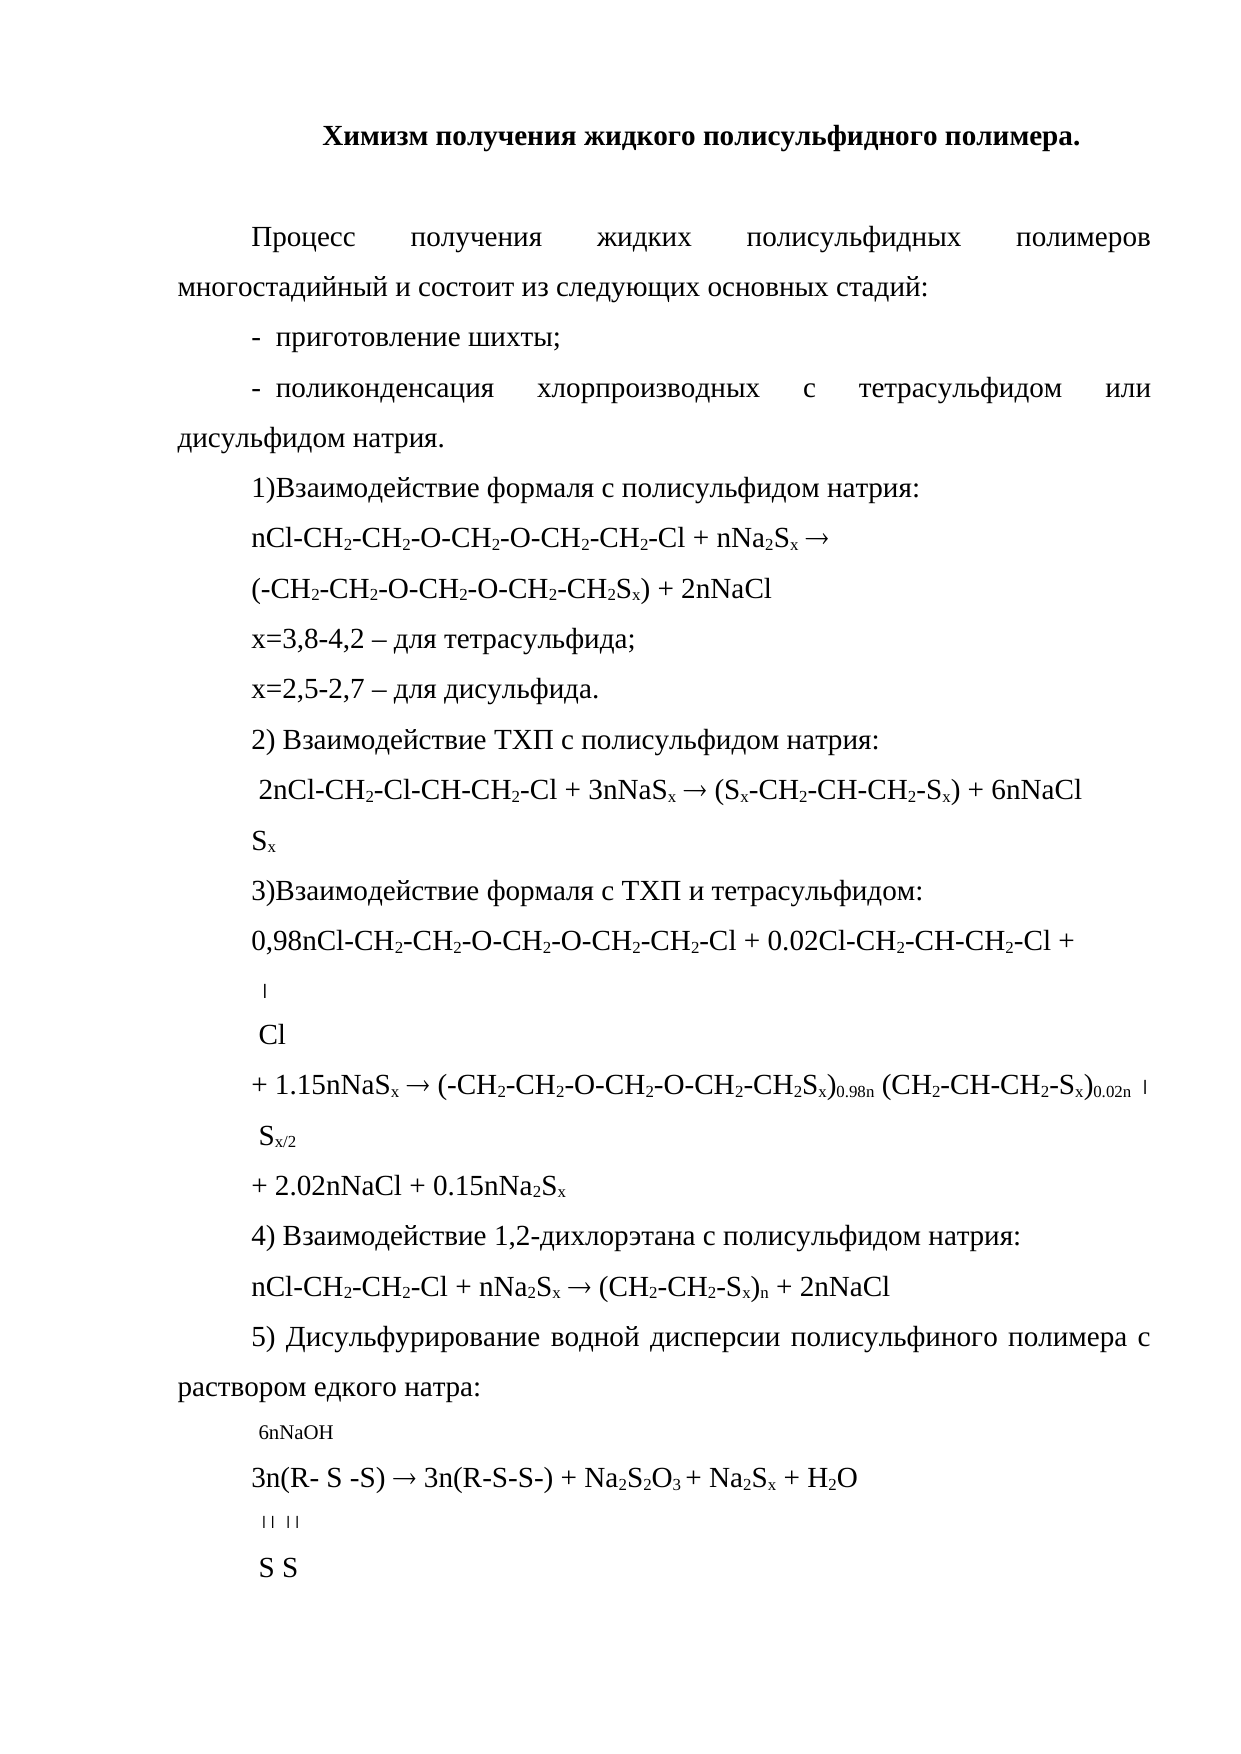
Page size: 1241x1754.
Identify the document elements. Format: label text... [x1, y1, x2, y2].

list Взаимодействие формаля с полисульфидом натрия: [177, 470, 1152, 504]
text + 1.15nNaSx (-CH2-CH2-O-CH2-O-CH2-CH2Sx)0.98n (CH2-CH-CH2-Sx)0.02n [177, 1067, 1152, 1101]
text Sx/2 [177, 1118, 1152, 1151]
text Cl [177, 1017, 1152, 1051]
text nCl-CH2-CH2-O-CH2-O-CH2-CH2-Cl + nNa2Sx [177, 521, 1152, 554]
text 0,98nCl-CH2-CH2-O-CH2-O-CH2-CH2-Cl + 0.02Cl-CH2-CH-CH2-Cl + [177, 923, 1152, 957]
list приготовление шихты; [177, 319, 1152, 353]
text nCl-CH2-CH2-Cl + nNa2Sx (CH2-CH2-Sx)n + 2nNaCl [177, 1269, 1152, 1302]
text + 2.02nNaCl + 0.15nNa2Sx [177, 1168, 1152, 1202]
text Sx [177, 823, 1152, 856]
text S S [177, 1550, 1152, 1584]
text (-CH2-CH2-O-CH2-O-CH2-CH2Sx) + 2nNaCl [177, 571, 1152, 604]
text 6nNaOH [177, 1420, 1152, 1444]
text 3n(R- S -S) 3n(R-S-S-) + Na2S2O3 + Na2Sx + H2O [177, 1461, 1152, 1494]
text 3)Взаимодействие формаля с ТХП и тетрасульфидом: [177, 873, 1152, 907]
text Процесс получения жидких полисульфидных полимеров многостадийный и состоит из следующих основных стадий: [177, 219, 1152, 303]
text 5) Дисульфурирование водной дисперсии полисульфиного полимера с раствором едкого натра: [177, 1319, 1152, 1403]
text 2nCl-CH2-Cl-CH-CH2-Cl + 3nNaSx (Sx-CH2-CH-CH2-Sx) + 6nNaCl [177, 772, 1152, 806]
text x=3,8-4,2 – для тетрасульфида; [177, 621, 1152, 655]
text x=2,5-2,7 – для дисульфида. [177, 672, 1152, 705]
text 4) Взаимодействие 1,2-дихлорэтана с полисульфидом натрия: [177, 1218, 1152, 1252]
text Химизм получения жидкого полисульфидного полимера. [177, 118, 1152, 152]
text 2) Взаимодействие ТХП с полисульфидом натрия: [177, 722, 1152, 756]
list поликонденсация хлорпроизводных с тетрасульфидом или дисульфидом натрия. [177, 370, 1152, 453]
